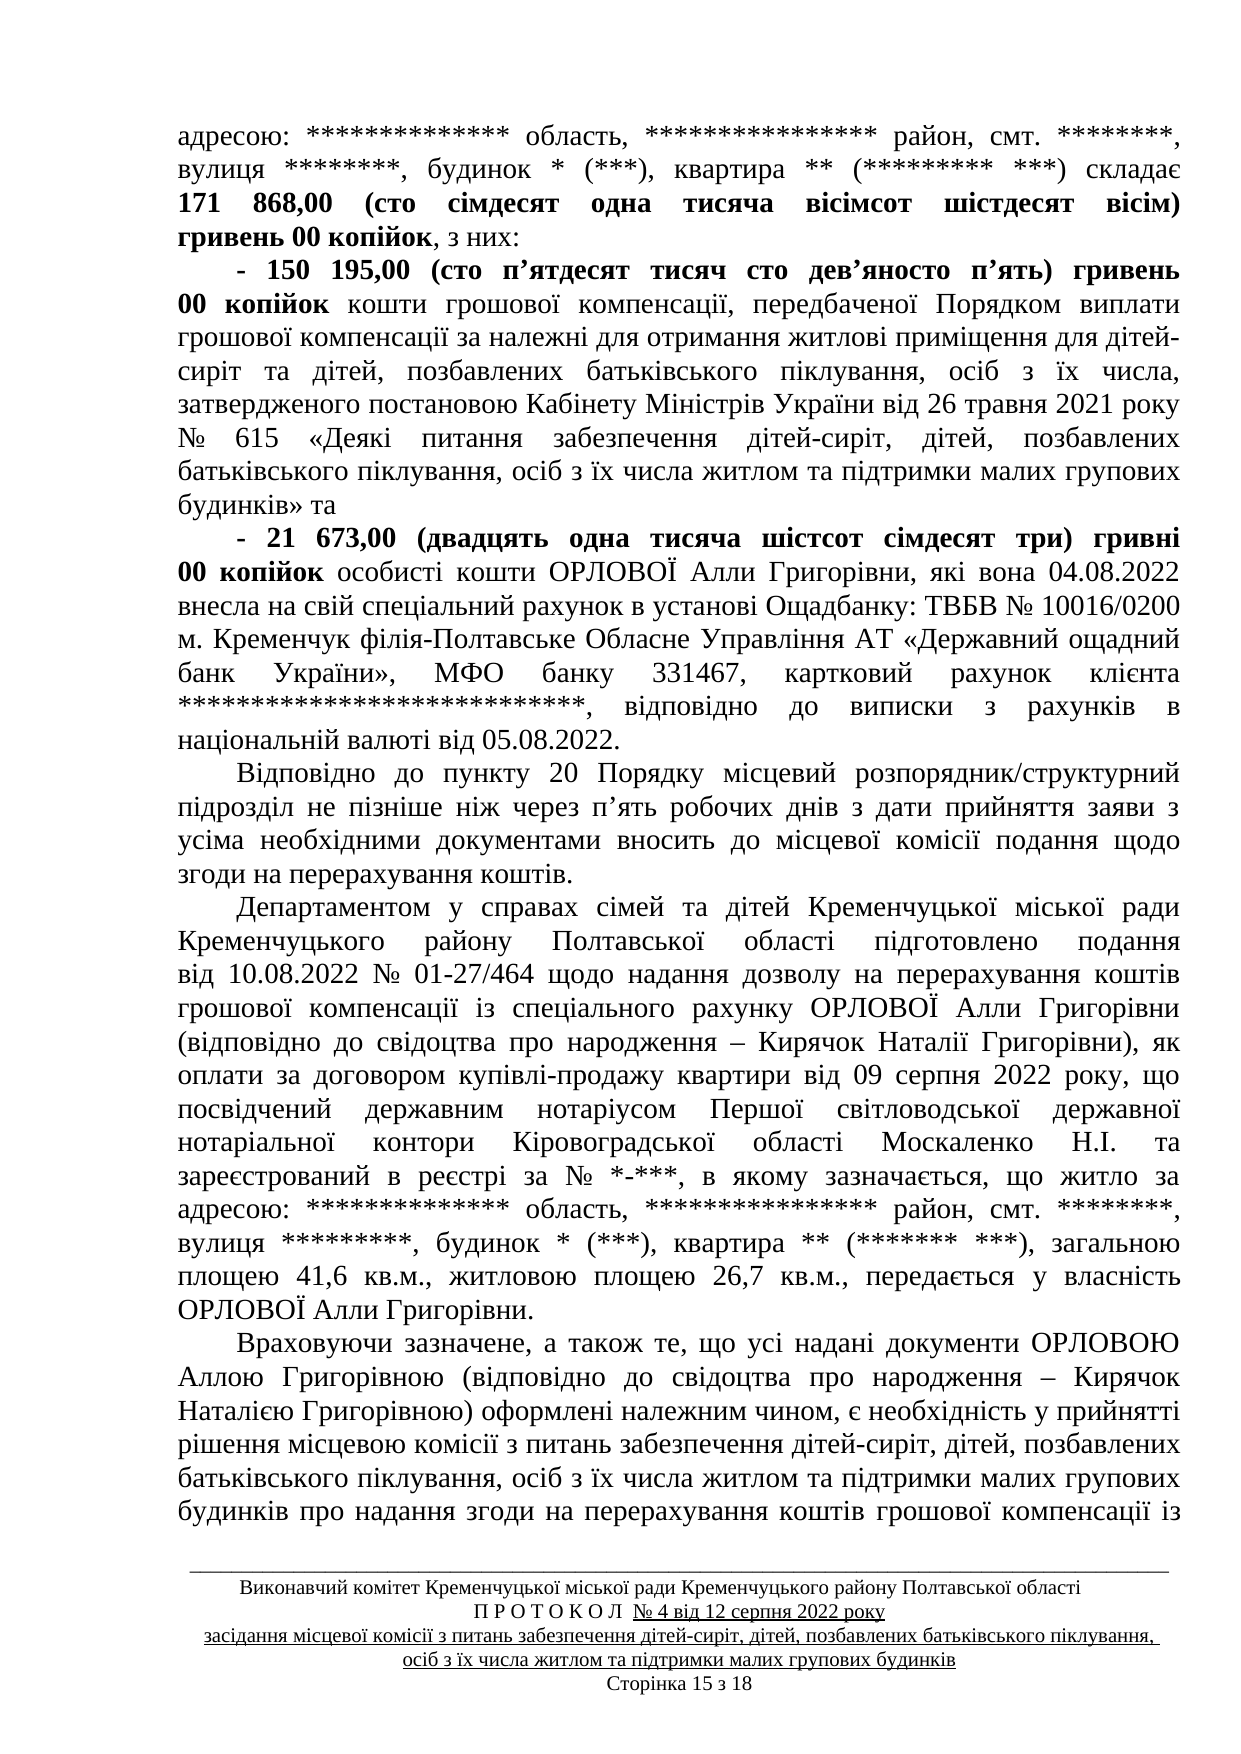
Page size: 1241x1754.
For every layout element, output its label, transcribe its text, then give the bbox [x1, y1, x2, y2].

text Відповідно до пункту 20 Порядку місцевий розпорядник/структурний підрозділ не пізніше ніж через п’ять робочих днів з дати прийняття заяви з усіма необхідними документами вносить до місцевої комісії подання щодо згоди на перерахування коштів. [177, 755, 1181, 889]
text - 21 673,00 (двадцять одна тисяча шістсот сімдесят три) гривні 00 копійок особисті кошти ОРЛОВОЇ Алли Григорівни, які вона 04.08.2022 внесла на свій спеціальний рахунок в установі Ощадбанку: ТВБВ № 10016/0200 м. Кременчук філія-Полтавське Обласне Управління АТ «Державний ощадний банк України», МФО банку 331467, картковий рахунок клієнта ****************************, відповідно до виписки з рахунків в національній валюті від 05.08.2022. [177, 521, 1181, 755]
text Департаментом у справах сімей та дітей Кременчуцької міської ради Кременчуцького району Полтавської області підготовлено подання від 10.08.2022 № 01-27/464 щодо надання дозволу на перерахування коштів грошової компенсації із спеціального рахунку ОРЛОВОЇ Алли Григорівни (відповідно до свідоцтва про народження – Кирячок Наталії Григорівни), як оплати за договором купівлі-продажу квартири від 09 серпня 2022 року, що посвідчений державним нотаріусом Першої світловодської державної нотаріальної контори Кіровоградської області Москаленко Н.І. та зареєстрований в реєстрі за № *-***, в якому зазначається, що житло за адресою: ************** область, **************** район, смт. ********, вулиця *********, будинок * (***), квартира ** (******* ***), загальною площею 41,6 кв.м., житловою площею 26,7 кв.м., передається у власність ОРЛОВОЇ Алли Григорівни. [177, 889, 1181, 1326]
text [177, 1326, 1181, 1527]
text - 150 195,00 (сто п’ятдесят тисяч сто дев’яносто п’ять) гривень 00 копійок кошти грошової компенсації, передбаченої Порядком виплати грошової компенсації за належні для отримання житлові приміщення для дітей-сиріт та дітей, позбавлених батьківського піклування, осіб з їх числа, затвердженого постановою Кабінету Міністрів України від 26 травня 2021 року № 615 «Деякі питання забезпечення дітей-сиріт, дітей, позбавлених батьківського піклування, осіб з їх числа житлом та підтримки малих групових будинків» та [177, 252, 1181, 521]
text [177, 118, 1181, 252]
